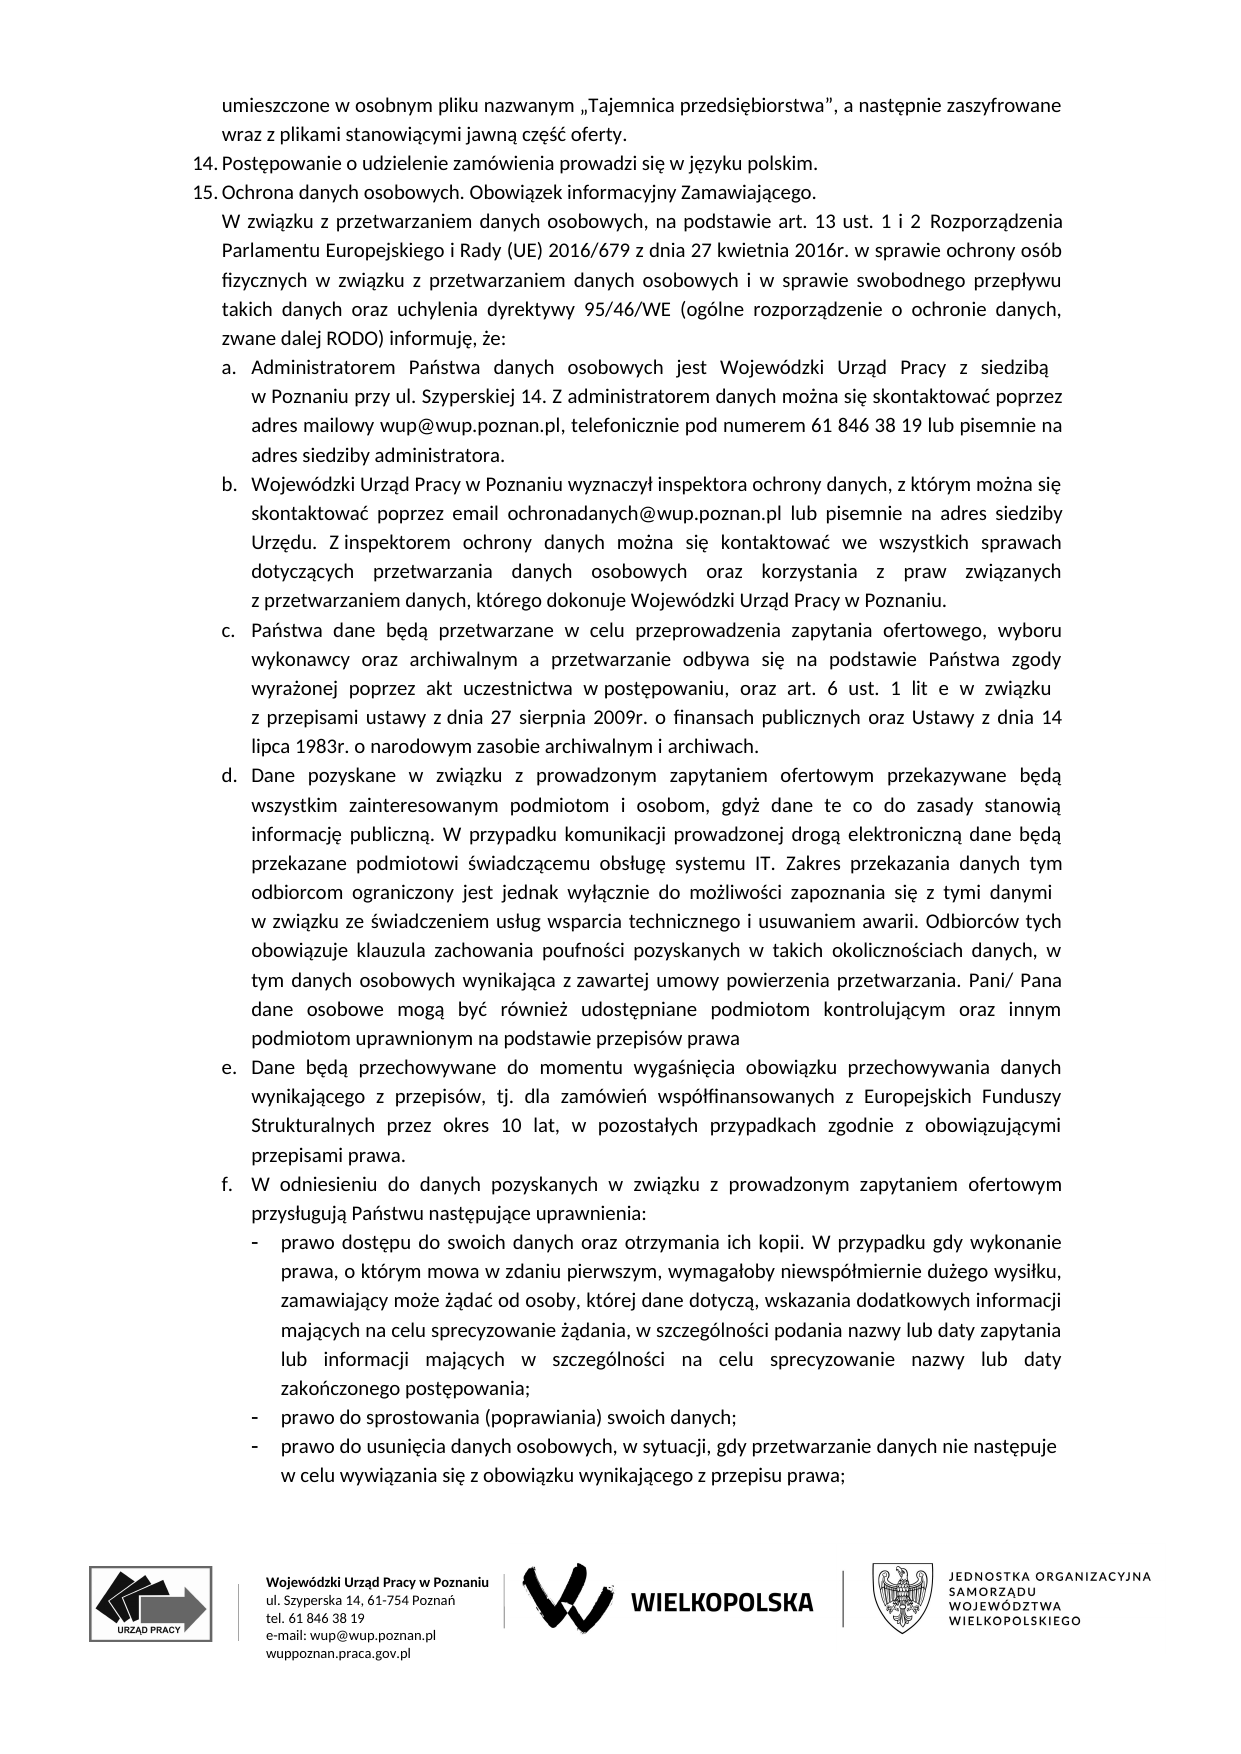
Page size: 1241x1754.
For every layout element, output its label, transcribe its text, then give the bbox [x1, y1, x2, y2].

list Państwa dane będą przetwarzane w celu przeprowadzenia zapytania ofertowego, wyboru wykonawcy oraz archiwalnym a przetwarzanie odbywa się na podstawie Państwa zgody wyrażonej poprzez akt uczestnictwa w postępowaniu, oraz art. 6 ust. 1 lit e w związku z przepisami ustawy z dnia 27 sierpnia 2009r. o finansach publicznych oraz Ustawy z dnia 14 lipca 1983r. o narodowym zasobie archiwalnym i archiwach. [221, 614, 1063, 759]
list Dane pozyskane w związku z prowadzonym zapytaniem ofertowym przekazywane będą wszystkim zainteresowanym podmiotom i osobom, gdyż dane te co do zasady stanowią informację publiczną. W przypadku komunikacji prowadzonej drogą elektroniczną dane będą przekazane podmiotowi świadczącemu obsługę systemu IT. Zakres przekazania danych tym odbiorcom ograniczony jest jednak wyłącznie do możliwości zapoznania się z tymi danymi w związku ze świadczeniem usług wsparcia technicznego i usuwaniem awarii. Odbiorców tych obowiązuje klauzula zachowania poufności pozyskanych w takich okolicznościach danych, w tym danych osobowych wynikająca z zawartej umowy powierzenia przetwarzania. Pani/ Pana dane osobowe mogą być również udostępniane podmiotom kontrolującym oraz innym podmiotom uprawnionym na podstawie przepisów prawa [221, 759, 1063, 1051]
list Wojewódzki Urząd Pracy w Poznaniu wyznaczył inspektora ochrony danych, z którym można się skontaktować poprzez email ochronadanych@wup.poznan.pl lub pisemnie na adres siedziby Urzędu. Z inspektorem ochrony danych można się kontaktować we wszystkich sprawach dotyczących przetwarzania danych osobowych oraz korzystania z praw związanych z przetwarzaniem danych, którego dokonuje Wojewódzki Urząd Pracy w Poznaniu. [221, 468, 1063, 614]
list prawo do usunięcia danych osobowych, w sytuacji, gdy przetwarzanie danych nie następuje w celu wywiązania się z obowiązku wynikającego z przepisu prawa; [251, 1430, 1063, 1489]
picture [89, 1566, 213, 1642]
list prawo dostępu do swoich danych oraz otrzymania ich kopii. W przypadku gdy wykonanie prawa, o którym mowa w zdaniu pierwszym, wymagałoby niewspółmiernie dużego wysiłku, zamawiający może żądać od osoby, której dane dotyczą, wskazania dodatkowych informacji mających na celu sprecyzowanie żądania, w szczególności podania nazwy lub daty zapytania lub informacji mających w szczególności na celu sprecyzowanie nazwy lub daty zakończonego postępowania; [251, 1226, 1063, 1401]
list prawo do sprostowania (poprawiania) swoich danych; [251, 1401, 1063, 1430]
list Dane będą przechowywane do momentu wygaśnięcia obowiązku przechowywania danych wynikającego z przepisów, tj. dla zamówień współfinansowanych z Europejskich Funduszy Strukturalnych przez okres 10 lat, w pozostałych przypadkach zgodnie z obowiązującymi przepisami prawa. [221, 1051, 1063, 1168]
list Postępowanie o udzielenie zamówienia prowadzi się w języku polskim. [192, 147, 1063, 176]
list Administratorem Państwa danych osobowych jest Wojewódzki Urząd Pracy z siedzibą w Poznaniu przy ul. Szyperskiej 14. Z administratorem danych można się skontaktować poprzez adres mailowy wup@wup.poznan.pl, telefonicznie pod numerem 61 846 38 19 lub pisemnie na adres siedziby administratora. [221, 351, 1063, 468]
list W odniesieniu do danych pozyskanych w związku z prowadzonym zapytaniem ofertowym przysługują Państwu następujące uprawnienia: [221, 1168, 1063, 1226]
text W związku z przetwarzaniem danych osobowych, na podstawie art. 13 ust. 1 i 2 Rozporządzenia Parlamentu Europejskiego i Rady (UE) 2016/679 z dnia 27 kwietnia 2016r. w sprawie ochrony osób fizycznych w związku z przetwarzaniem danych osobowych i w sprawie swobodnego przepływu takich danych oraz uchylenia dyrektywy 95/46/WE (ogólne rozporządzenie o ochronie danych, zwane dalej RODO) informuję, że: [222, 205, 1063, 351]
picture [507, 1543, 1166, 1654]
list Ochrona danych osobowych. Obowiązek informacyjny Zamawiającego. [192, 176, 1063, 205]
